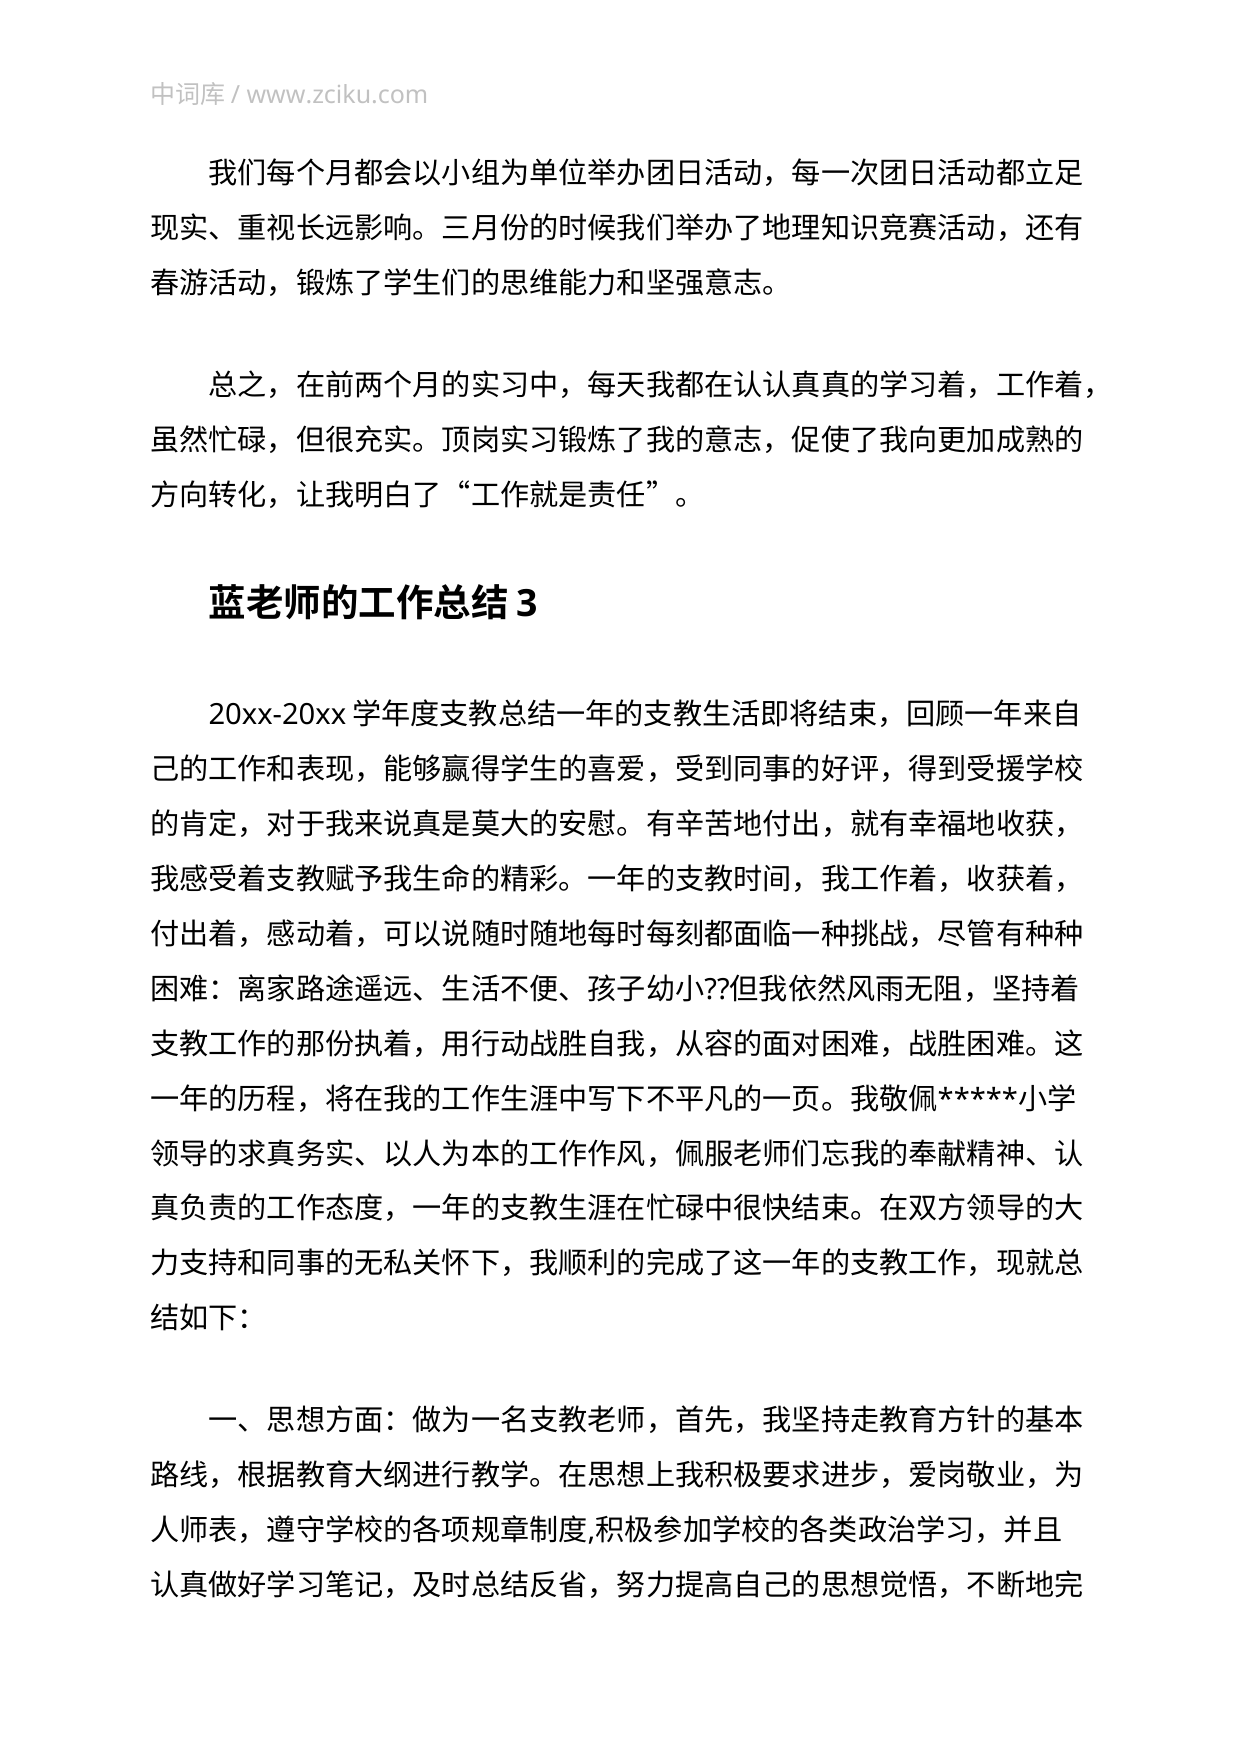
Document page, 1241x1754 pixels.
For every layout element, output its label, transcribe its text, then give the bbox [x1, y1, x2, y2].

text 蓝老师的工作总结3 [150, 573, 1090, 628]
text 总之，在前两个月的实习中，每天我都在认认真真的学习着，工作着，虽然忙碌，但很充实。顶岗实习锻炼了我的意志，促使了我向更加成熟的方向转化，让我明白了“工作就是责任”。 [150, 362, 1090, 514]
text 20xx-20xx学年度支教总结一年的支教生活即将结束，回顾一年来自己的工作和表现，能够赢得学生的喜爱，受到同事的好评，得到受援学校的肯定，对于我来说真是莫大的安慰。有辛苦地付出，就有幸福地收获，我感受着支教赋予我生命的精彩。一年的支教时间，我工作着，收获着，付出着，感动着，可以说随时随地每时每刻都面临一种挑战，尽管有种种困难：离家路途遥远、生活不便、孩子幼小??但我依然风雨无阻，坚持着支教工作的那份执着，用行动战胜自我，从容的面对困难，战胜困难。这一年的历程，将在我的工作生涯中写下不平凡的一页。我敬佩*****小学领导的求真务实、以人为本的工作作风，佩服老师们忘我的奉献精神、认真负责的工作态度，一年的支教生涯在忙碌中很快结束。在双方领导的大力支持和同事的无私关怀下，我顺利的完成了这一年的支教工作，现就总结如下： [150, 691, 1090, 1337]
text 我们每个月都会以小组为单位举办团日活动，每一次团日活动都立足现实、重视长远影响。三月份的时候我们举办了地理知识竞赛活动，还有春游活动，锻炼了学生们的思维能力和坚强意志。 [150, 150, 1090, 302]
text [150, 1397, 1090, 1604]
